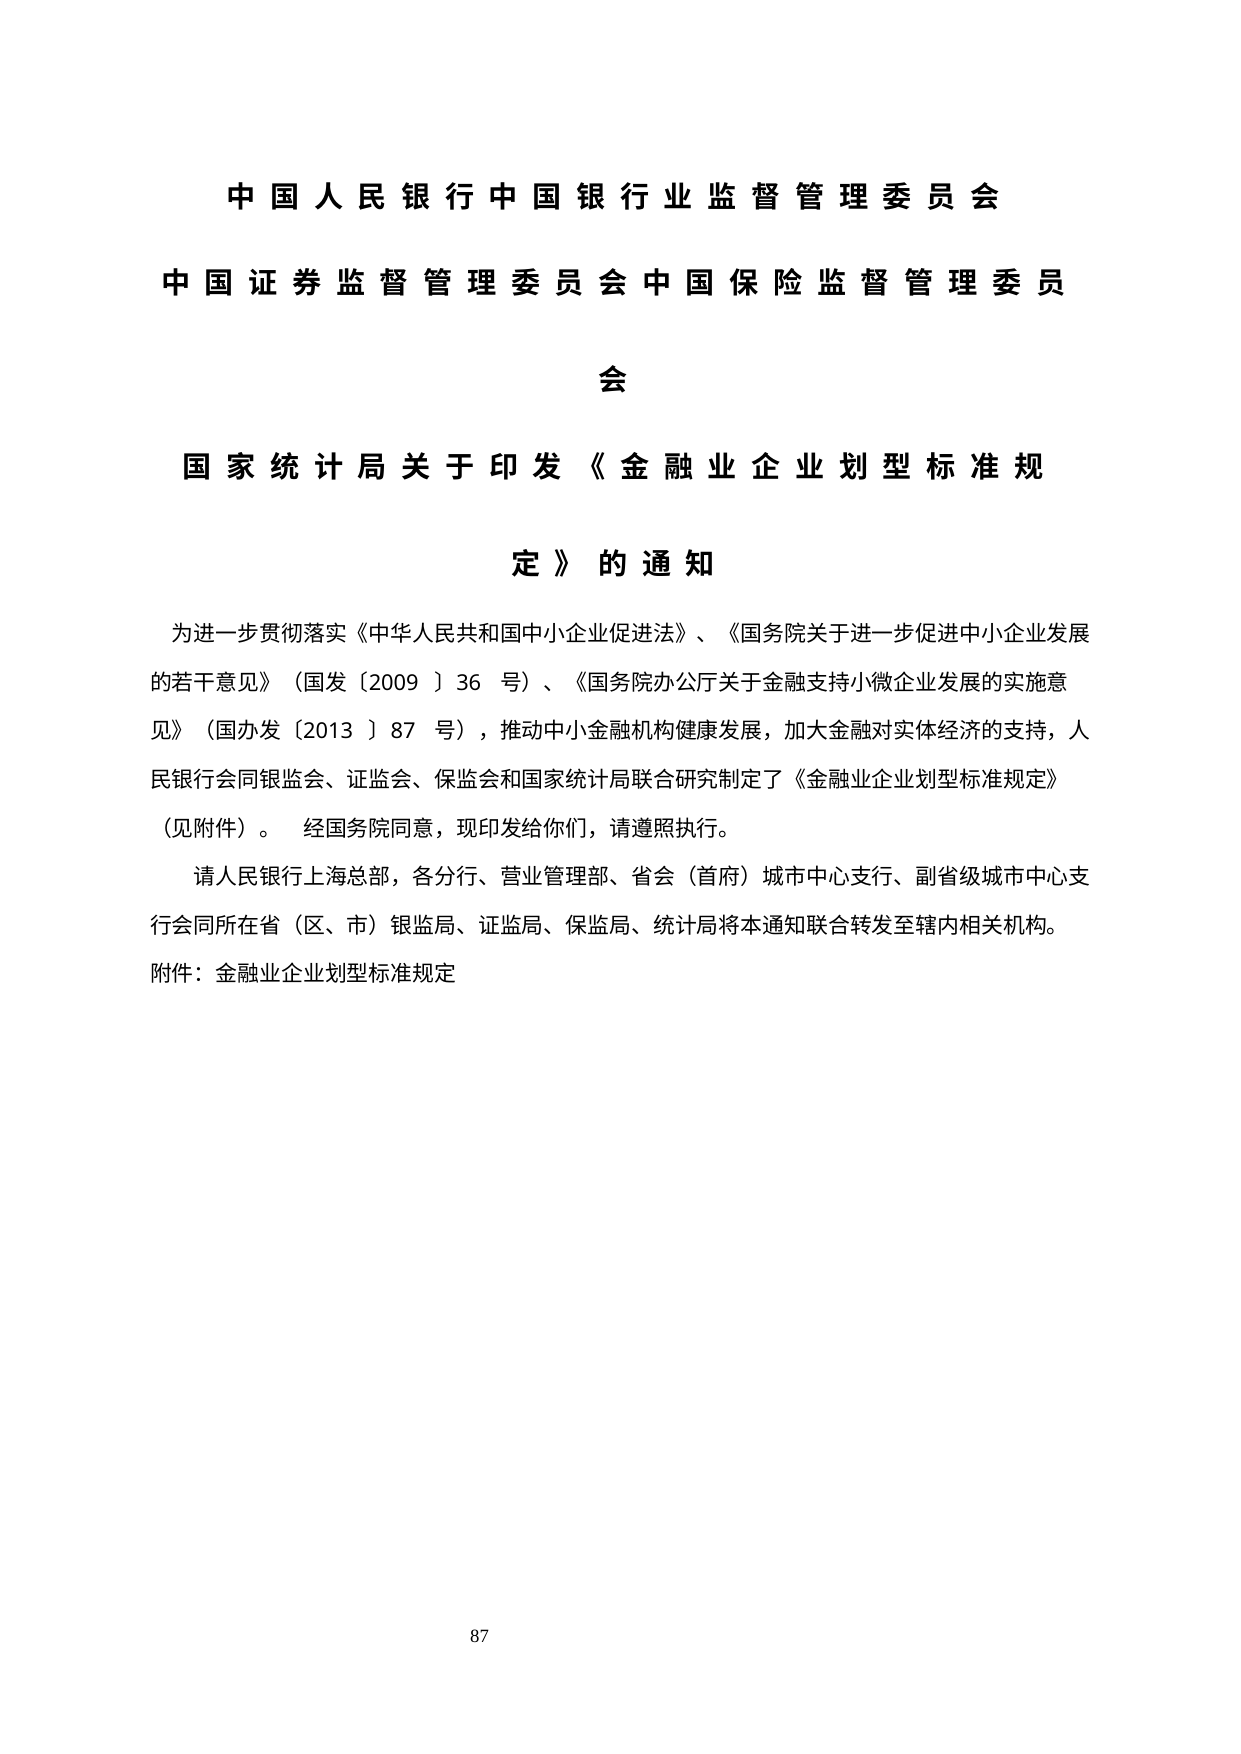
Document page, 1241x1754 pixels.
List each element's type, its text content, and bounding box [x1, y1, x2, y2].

text 中国人民银行中国银行业监督管理委员会 [150, 162, 1090, 227]
text 中国证券监督管理委员会中国保险监督管理委员会 [150, 248, 1090, 411]
text 国家统计局关于印发《金融业企业划型标准规定》的通知 [150, 432, 1090, 594]
text 为进一步贯彻落实《中华人民共和国中小企业促进法》、《国务院关于进一步促进中小企业发展的若干意见》（国发〔2009〕36号）、《国务院办公厅关于金融支持小微企业发展的实施意见》（国办发〔2013〕87号），推动中小金融机构健康发展，加大金融对实体经济的支持，人民银行会同银监会、证监会、保监会和国家统计局联合研究制定了《金融业企业划型标准规定》（见附件）。 经国务院同意，现印发给你们，请遵照执行。 [150, 615, 1090, 843]
text 附件：金融业企业划型标准规定 [150, 956, 1090, 988]
text 请人民银行上海总部，各分行、营业管理部、省会（首府）城市中心支行、副省级城市中心支行会同所在省（区、市）银监局、证监局、保监局、统计局将本通知联合转发至辖内相关机构。 [150, 859, 1090, 940]
